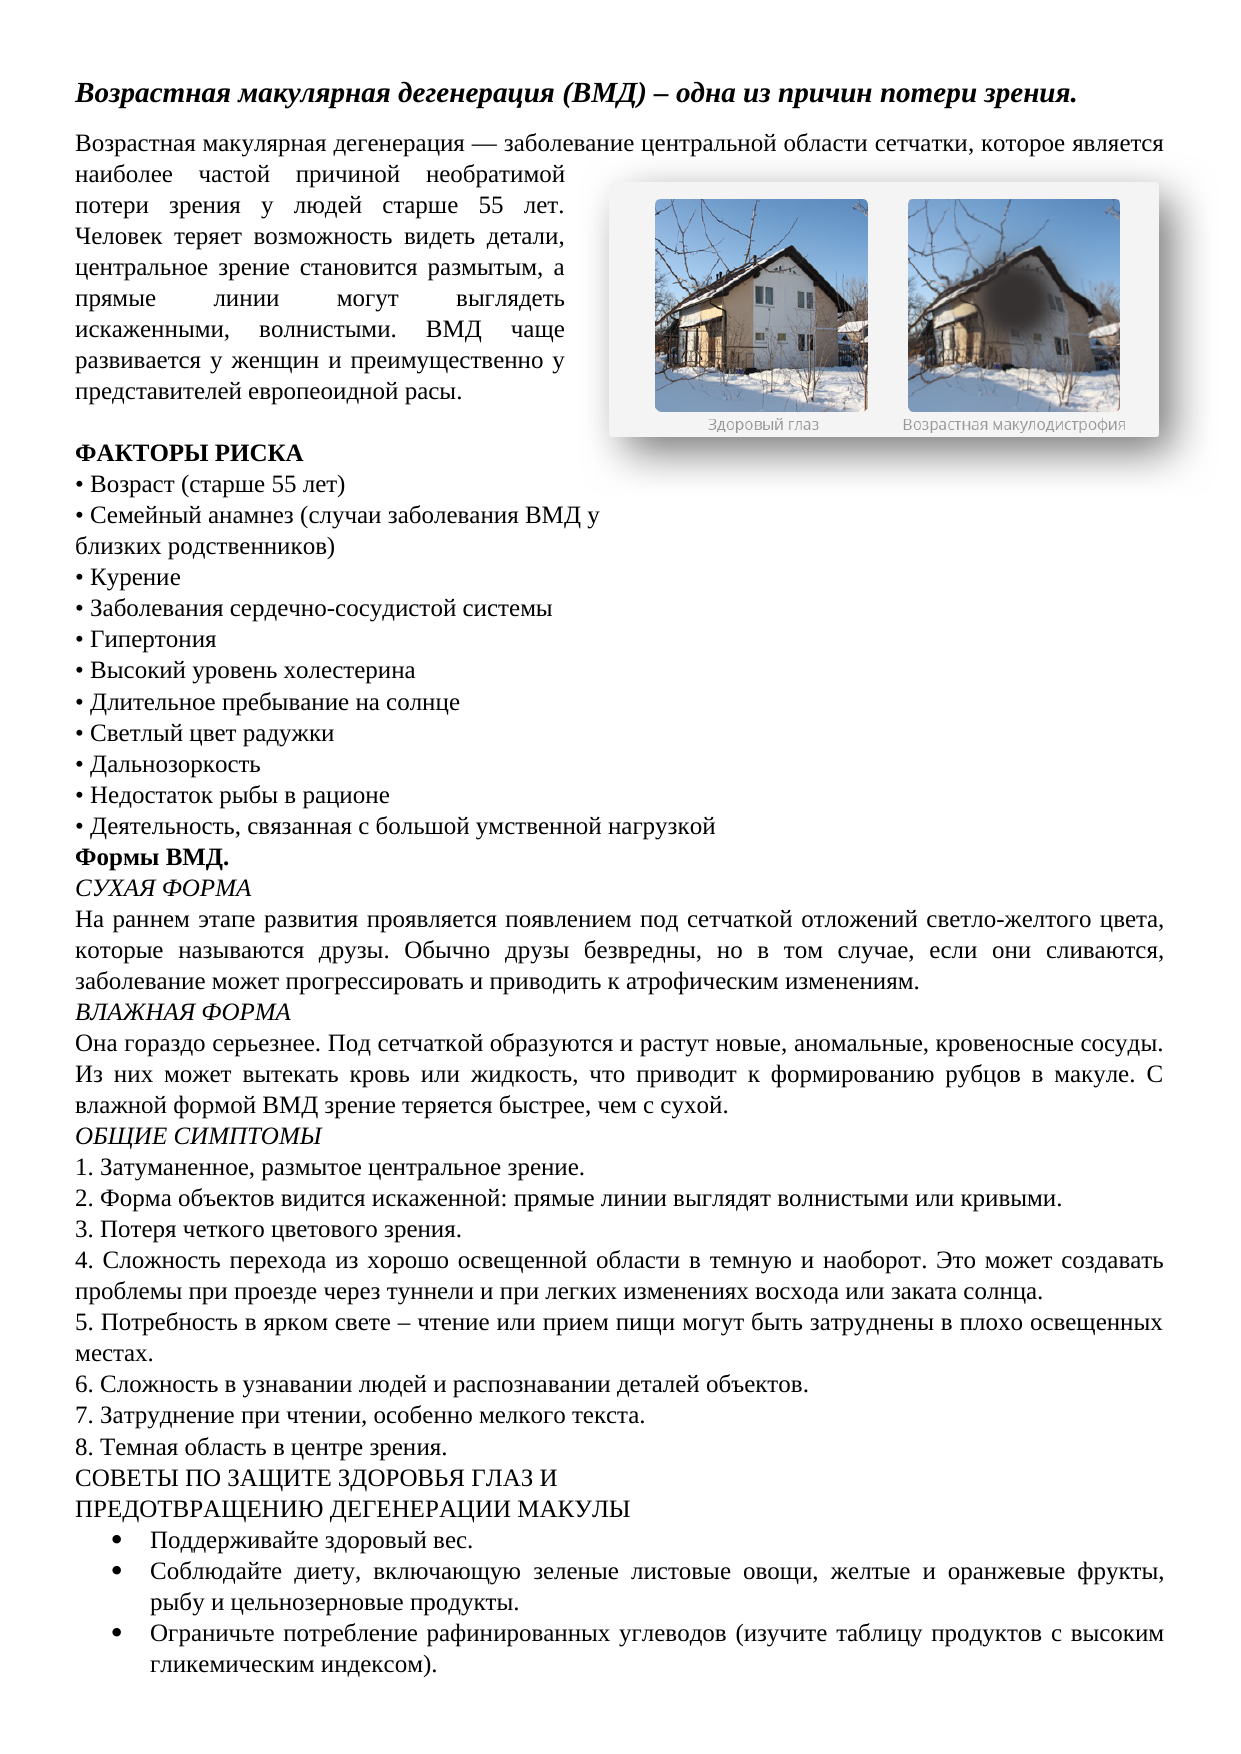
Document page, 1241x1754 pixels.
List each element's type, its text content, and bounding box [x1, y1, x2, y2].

text 1. Затуманенное, размытое центральное зрение. [75, 1152, 1165, 1181]
text • Деятельность, связанная с большой умственной нагрузкой [75, 811, 1165, 839]
text • Светлый цвет радужки [75, 718, 1165, 746]
list Соблюдайте диету, включающую зеленые листовые овощи, желтые и оранжевые фрукты, рыбу и цельнозерновые продукты. [112, 1556, 1165, 1616]
text 6. Сложность в узнавании людей и распознавании деталей объектов. [75, 1369, 1165, 1398]
text Возрастная макулярная дегенерация — заболевание центральной области сетчатки, которое является наиболее частой причиной необратимой потери зрения у людей старше 55 лет. Человек теряет возможность видеть детали, центральное зрение становится размытым, а прямые линии могут выглядеть искаженными, волнистыми. ВМД чаще развивается у женщин и преимущественно у представителей европеоидной расы. [75, 128, 1165, 405]
text • Гипертония [75, 624, 1165, 653]
text 8. Темная область в центре зрения. [75, 1432, 1165, 1460]
list Ограничьте потребление рафинированных углеводов (изучите таблицу продуктов с высоким гликемическим индексом). [112, 1618, 1165, 1678]
text • Длительное пребывание на солнце [75, 687, 1165, 715]
text ВЛАЖНАЯ ФОРМА [75, 997, 1165, 1026]
text • Семейный анамнез (случаи заболевания ВМД у близких родственников) [75, 500, 1165, 560]
text • Возраст (старше 55 лет) [75, 469, 1165, 498]
text • Заболевания сердечно-сосудистой системы [75, 593, 1165, 622]
text • Курение [75, 562, 1165, 591]
text 7. Затруднение при чтении, особенно мелкого текста. [75, 1401, 1165, 1429]
picture [609, 405, 1159, 437]
text • Недостаток рыбы в рационе [75, 780, 1165, 808]
text Формы ВМД. [75, 842, 1165, 871]
list Поддерживайте здоровый вес. [112, 1525, 1165, 1553]
text • Высокий уровень холестерина [75, 656, 1165, 684]
text На раннем этапе развития проявляется появлением под сетчаткой отложений светло-желтого цвета, которые называются друзы. Обычно друзы безвредны, но в том случае, если они сливаются, заболевание может прогрессировать и приводить к атрофическим изменениям. [75, 904, 1165, 995]
text СОВЕТЫ ПО ЗАЩИТЕ ЗДОРОВЬЯ ГЛАЗ И [75, 1463, 1165, 1491]
text ПРЕДОТВРАЩЕНИЮ ДЕГЕНЕРАЦИИ МАКУЛЫ [75, 1494, 1165, 1522]
text ОБЩИЕ СИМПТОМЫ [75, 1121, 1165, 1150]
text Она гораздо серьезнее. Под сетчаткой образуются и растут новые, аномальные, кровеносные сосуды. Из них может вытекать кровь или жидкость, что приводит к формированию рубцов в макуле. С влажной формой ВМД зрение теряется быстрее, чем с сухой. [75, 1028, 1165, 1119]
text 3. Потеря четкого цветового зрения. [75, 1214, 1165, 1243]
text 5. Потребность в ярком свете – чтение или прием пищи могут быть затруднены в плохо освещенных местах. [75, 1307, 1165, 1367]
text 4. Сложность перехода из хорошо освещенной области в темную и наоборот. Это может создавать проблемы при проезде через туннели и при легких изменениях восхода или заката солнца. [75, 1245, 1165, 1305]
text Возрастная макулярная дегенерация (ВМД) – одна из причин потери зрения. [75, 75, 1165, 108]
text • Дальнозоркость [75, 749, 1165, 777]
text 2. Форма объектов видится искаженной: прямые линии выглядят волнистыми или кривыми. [75, 1183, 1165, 1212]
text СУХАЯ ФОРМА [75, 873, 1165, 902]
text ФАКТОРЫ РИСКА [75, 438, 1165, 467]
